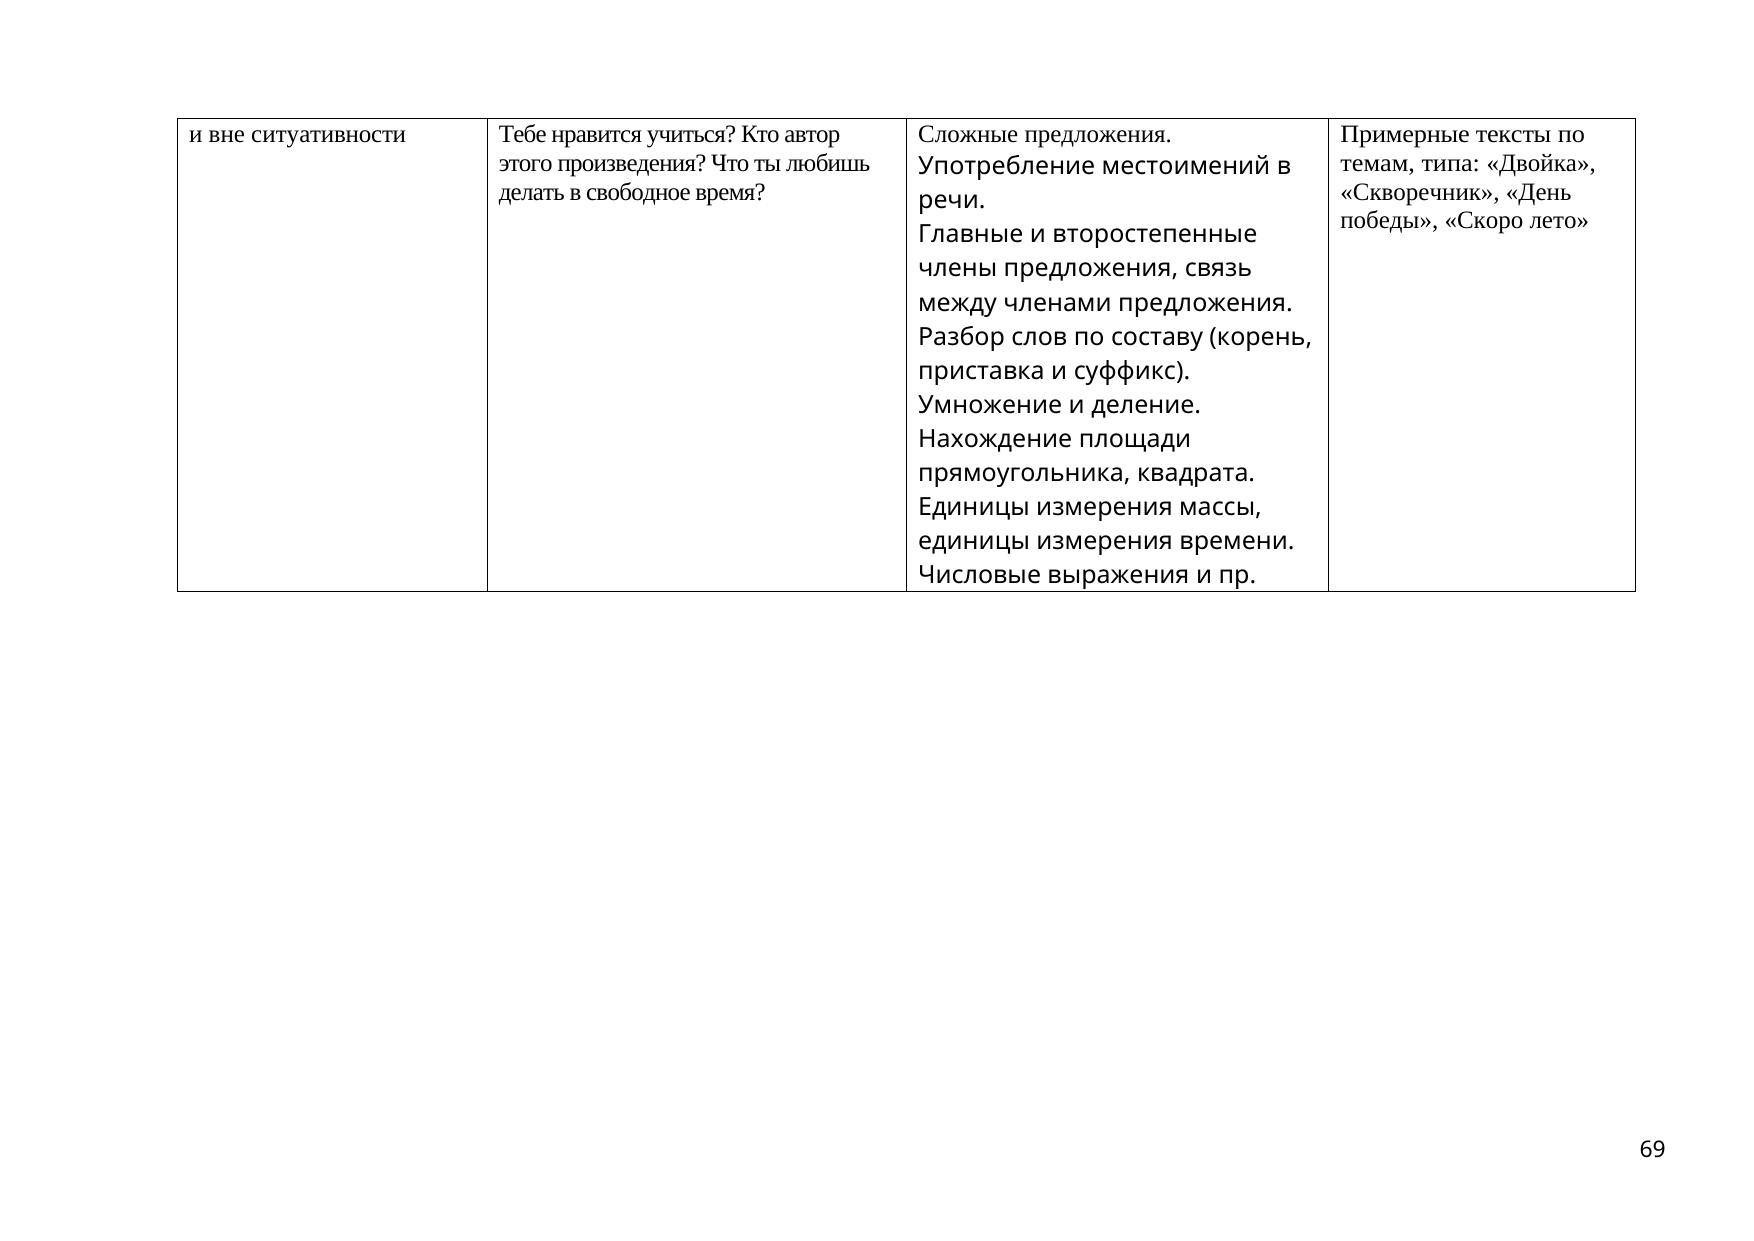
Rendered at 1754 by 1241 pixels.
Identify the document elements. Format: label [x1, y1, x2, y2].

table_cell [488, 119, 906, 591]
table_cell [907, 119, 1328, 591]
table_cell [1329, 119, 1635, 591]
table_cell [178, 119, 487, 591]
